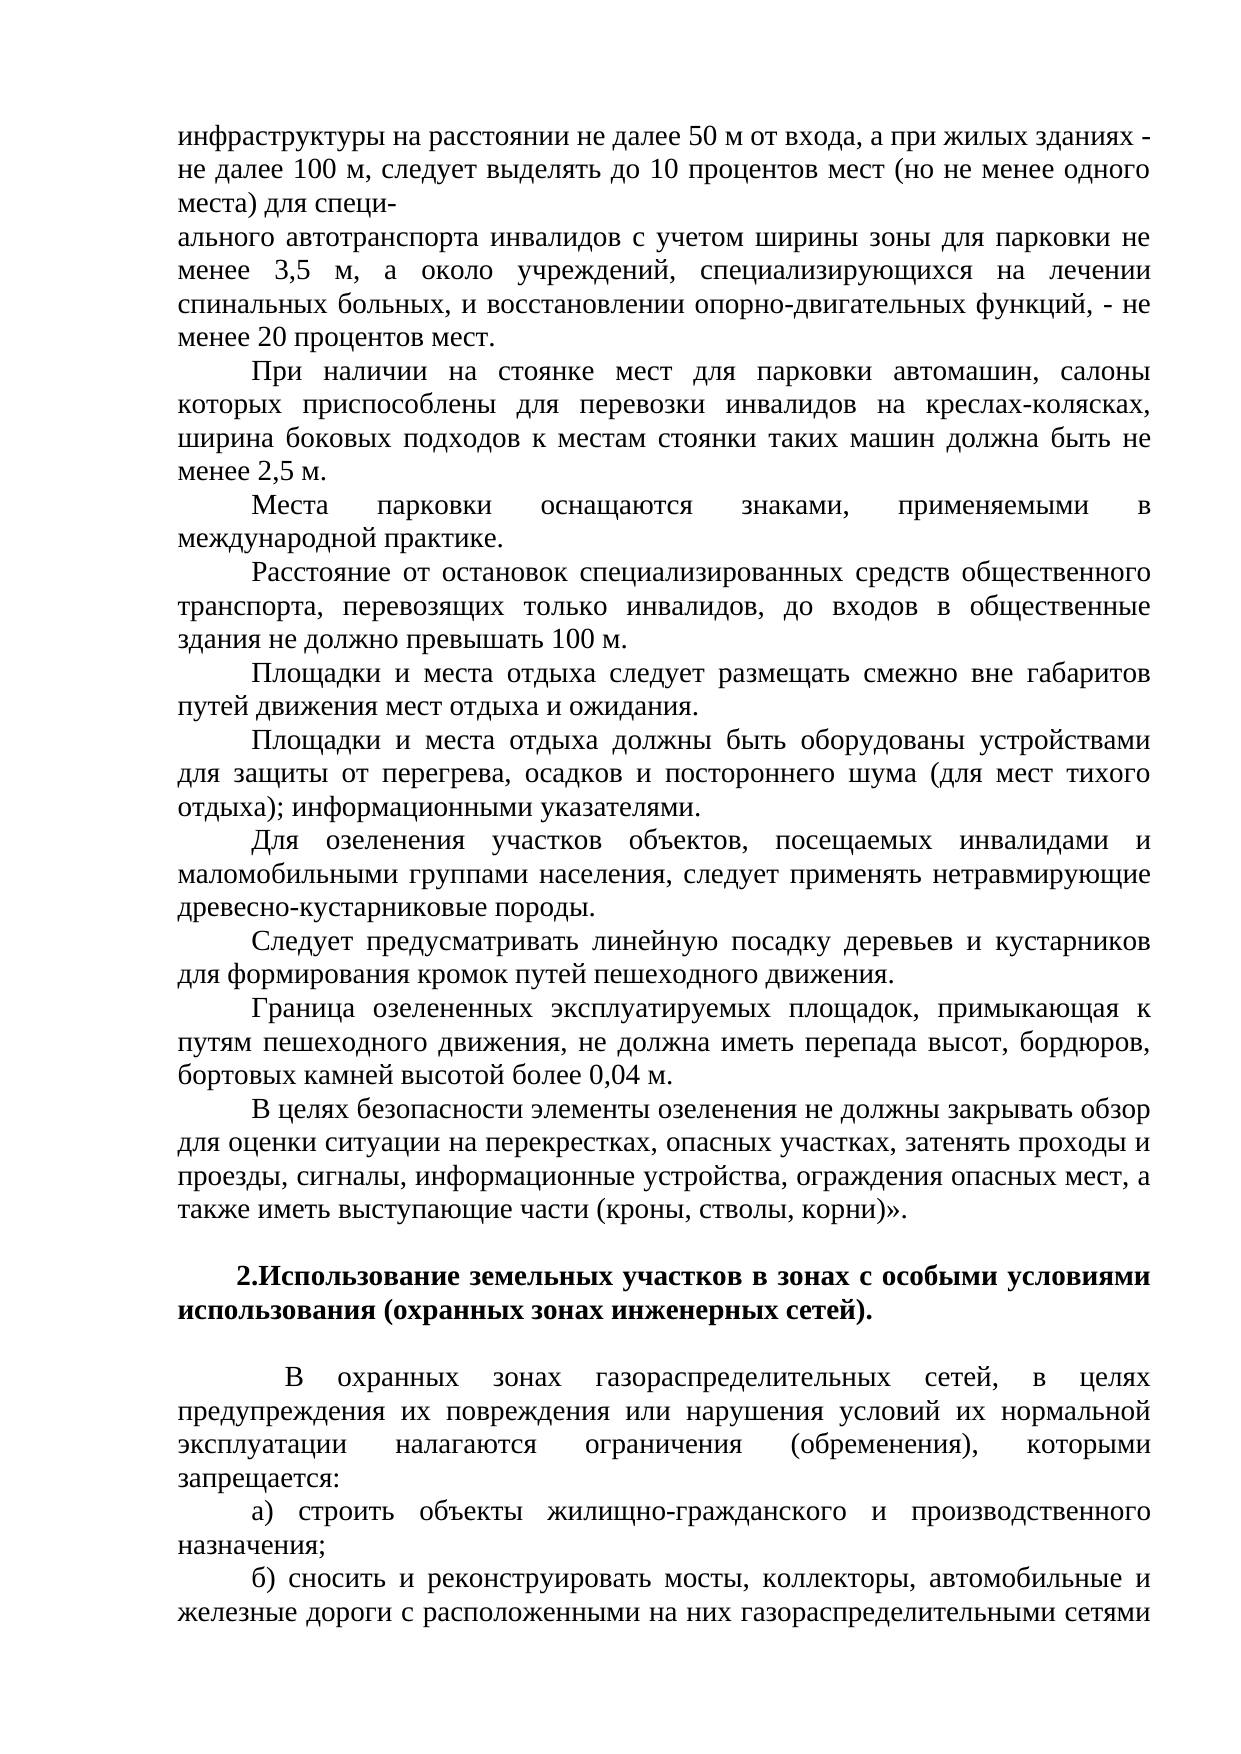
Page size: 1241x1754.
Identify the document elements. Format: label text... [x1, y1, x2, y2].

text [177, 118, 1152, 219]
text Места парковки оснащаются знаками, применяемыми в международной практике. [177, 487, 1152, 554]
text Площадки и места отдыха должны быть оборудованы устройствами для защиты от перегрева, осадков и постороннего шума (для мест тихого отдыха); информационными указателями. [177, 722, 1152, 822]
text 2.Использование земельных участков в зонах с особыми условиями использования (охранных зонах инженерных сетей). [177, 1258, 1152, 1326]
text а) строить объекты жилищно-гражданского и производственного назначения; [177, 1493, 1152, 1560]
text Площадки и места отдыха следует размещать смежно вне габаритов путей движения мест отдыха и ожидания. [177, 655, 1152, 722]
text Расстояние от остановок специализированных средств общественного транспорта, перевозящих только инвалидов, до входов в общественные здания не должно превышать 100 м. [177, 554, 1152, 655]
text В охранных зонах газораспределительных сетей, в целях предупреждения их повреждения или нарушения условий их нормальной эксплуатации налагаются ограничения (обременения), которыми запрещается: [177, 1359, 1152, 1493]
text Граница озелененных эксплуатируемых площадок, примыкающая к путям пешеходного движения, не должна иметь перепада высот, бордюров, бортовых камней высотой более 0,04 м. [177, 990, 1152, 1091]
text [177, 1560, 1152, 1627]
text ального автотранспорта инвалидов с учетом ширины зоны для парковки не менее 3,5 м, а около учреждений, специализирующихся на лечении спинальных больных, и восстановлении опорно-двигательных функций, - не менее 20 процентов мест. [177, 219, 1152, 353]
text Для озеленения участков объектов, посещаемых инвалидами и маломобильными группами населения, следует применять нетравмирующие древесно-кустарниковые породы. [177, 822, 1152, 923]
text При наличии на стоянке мест для парковки автомашин, салоны которых приспособлены для перевозки инвалидов на креслах-колясках, ширина боковых подходов к местам стоянки таких машин должна быть не менее 2,5 м. [177, 353, 1152, 487]
text В целях безопасности элементы озеленения не должны закрывать обзор для оценки ситуации на перекрестках, опасных участках, затенять проходы и проезды, сигналы, информационные устройства, ограждения опасных мест, а также иметь выступающие части (кроны, стволы, корни)». [177, 1091, 1152, 1225]
text Следует предусматривать линейную посадку деревьев и кустарников для формирования кромок путей пешеходного движения. [177, 923, 1152, 990]
